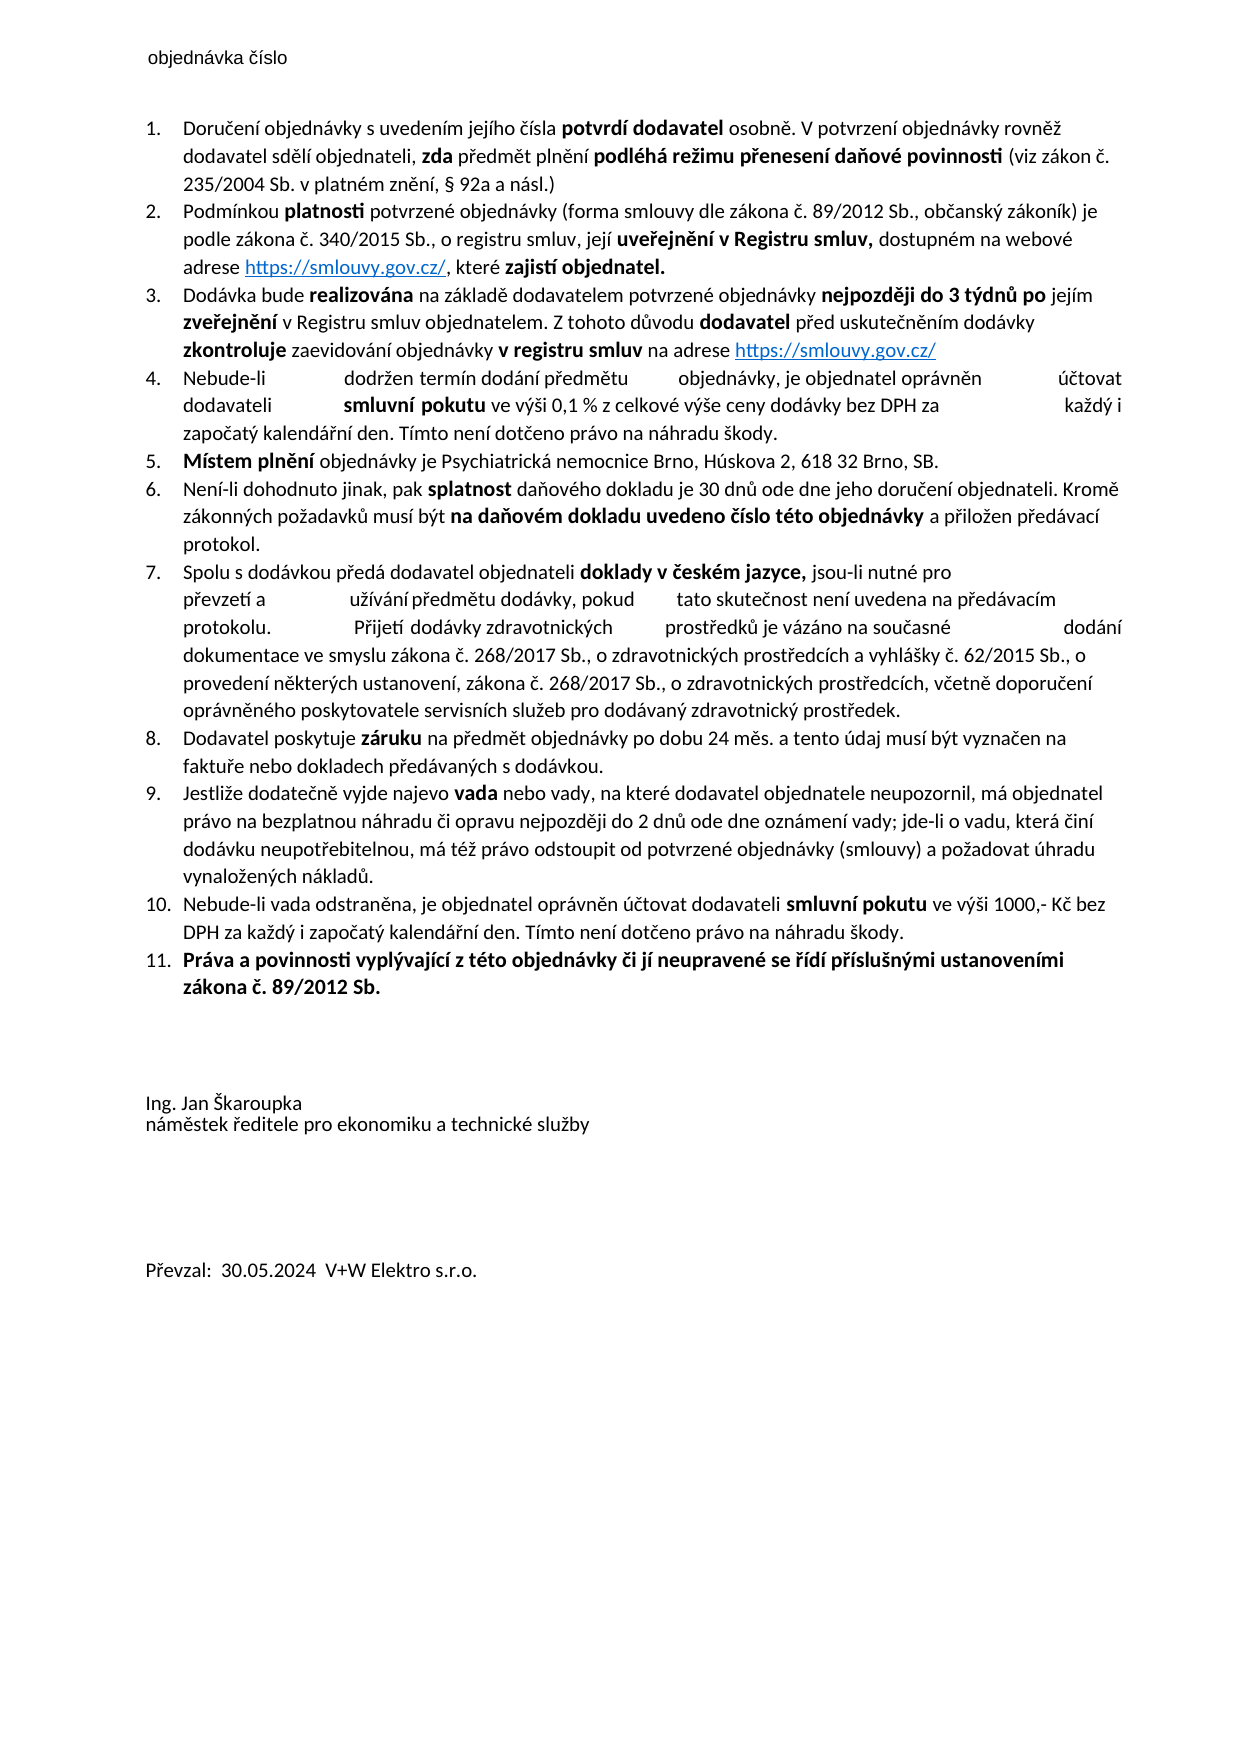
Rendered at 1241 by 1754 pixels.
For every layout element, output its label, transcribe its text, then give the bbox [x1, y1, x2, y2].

list Podmínkou platnosti potvrzené objednávky (forma smlouvy dle zákona č. 89/2012 Sb., občanský zákoník) je podle zákona č. 340/2015 Sb., o registru smluv, její uveřejnění v Registru smluv, dostupném na webové adrese https://smlouvy.gov.cz/, které zajistí objednatel. [145, 197, 1126, 280]
list Jestliže dodatečně vyjde najevo vada nebo vady, na které dodavatel objednatele neupozornil, má objednatel právo na bezplatnou náhradu či opravu nejpozději do 2 dnů ode dne oznámení vady; jde-li o vadu, která činí dodávku neupotřebitelnou, má též právo odstoupit od potvrzené objednávky (smlouvy) a požadovat úhradu vynaložených nákladů. [145, 779, 1126, 889]
list Spolu s dodávkou předá dodavatel objednateli doklady v českém jazyce, jsou-li nutné pro [145, 557, 1126, 585]
text převzetí a užívání předmětu dodávky, pokud tato skutečnost není uvedena na předávacím [183, 585, 1126, 612]
list Dodavatel poskytuje záruku na předmět objednávky po dobu 24 měs. a tento údaj musí být vyznačen na faktuře nebo dokladech předávaných s dodávkou. [145, 723, 1126, 779]
list Není-li dohodnuto jinak, pak splatnost daňového dokladu je 30 dnů ode dne jeho doručení objednateli. Kromě zákonných požadavků musí být na daňovém dokladu uvedeno číslo této objednávky a přiložen předávací protokol. [145, 474, 1126, 557]
text dokumentace ve smyslu zákona č. 268/2017 Sb., o zdravotnických prostředcích a vyhlášky č. 62/2015 Sb., o provedení některých ustanovení, zákona č. 268/2017 Sb., o zdravotnických prostředcích, včetně doporučení oprávněného poskytovatele servisních služeb pro dodávaný zdravotnický prostředek. [183, 640, 1126, 723]
list Dodávka bude realizována na základě dodavatelem potvrzené objednávky nejpozději do 3 týdnů po jejím zveřejnění v Registru smluv objednatelem. Z tohoto důvodu dodavatel před uskutečněním dodávky zkontroluje zaevidování objednávky v registru smluv na adrese https://smlouvy.gov.cz/ [145, 280, 1126, 363]
list Práva a povinnosti vyplývající z této objednávky či jí neupravené se řídí příslušnými ustanoveními zákona č. 89/2012 Sb. [145, 945, 1126, 1000]
text dodavateli smluvní pokutu ve výši 0,1 % z celkové výše ceny dodávky bez DPH za každý i [183, 391, 1126, 418]
text Ing. Jan Škaroupka [145, 1094, 1126, 1115]
list Místem plnění objednávky je Psychiatrická nemocnice Brno, Húskova 2, 618 32 Brno, SB. [145, 446, 1126, 474]
text Převzal: 30.05.2024 V+W Elektro s.r.o. [145, 1261, 1126, 1282]
list Nebude-li vada odstraněna, je objednatel oprávněn účtovat dodavateli smluvní pokutu ve výši 1000,- Kč bez DPH za každý i započatý kalendářní den. Tímto není dotčeno právo na náhradu škody. [145, 889, 1126, 945]
list Doručení objednávky s uvedením jejího čísla potvrdí dodavatel osobně. V potvrzení objednávky rovněž dodavatel sdělí objednateli, zda předmět plnění podléhá režimu přenesení daňové povinnosti (viz zákon č. 235/2004 Sb. v platném znění, § 92a a násl.) [145, 114, 1126, 197]
text protokolu. Přijetí dodávky zdravotnických prostředků je vázáno na současné dodání [183, 612, 1126, 640]
list Nebude-li dodržen termín dodání předmětu objednávky, je objednatel oprávněn účtovat [145, 363, 1126, 391]
text započatý kalendářní den. Tímto není dotčeno právo na náhradu škody. [183, 418, 1126, 446]
text náměstek ředitele pro ekonomiku a technické služby [145, 1115, 1126, 1136]
